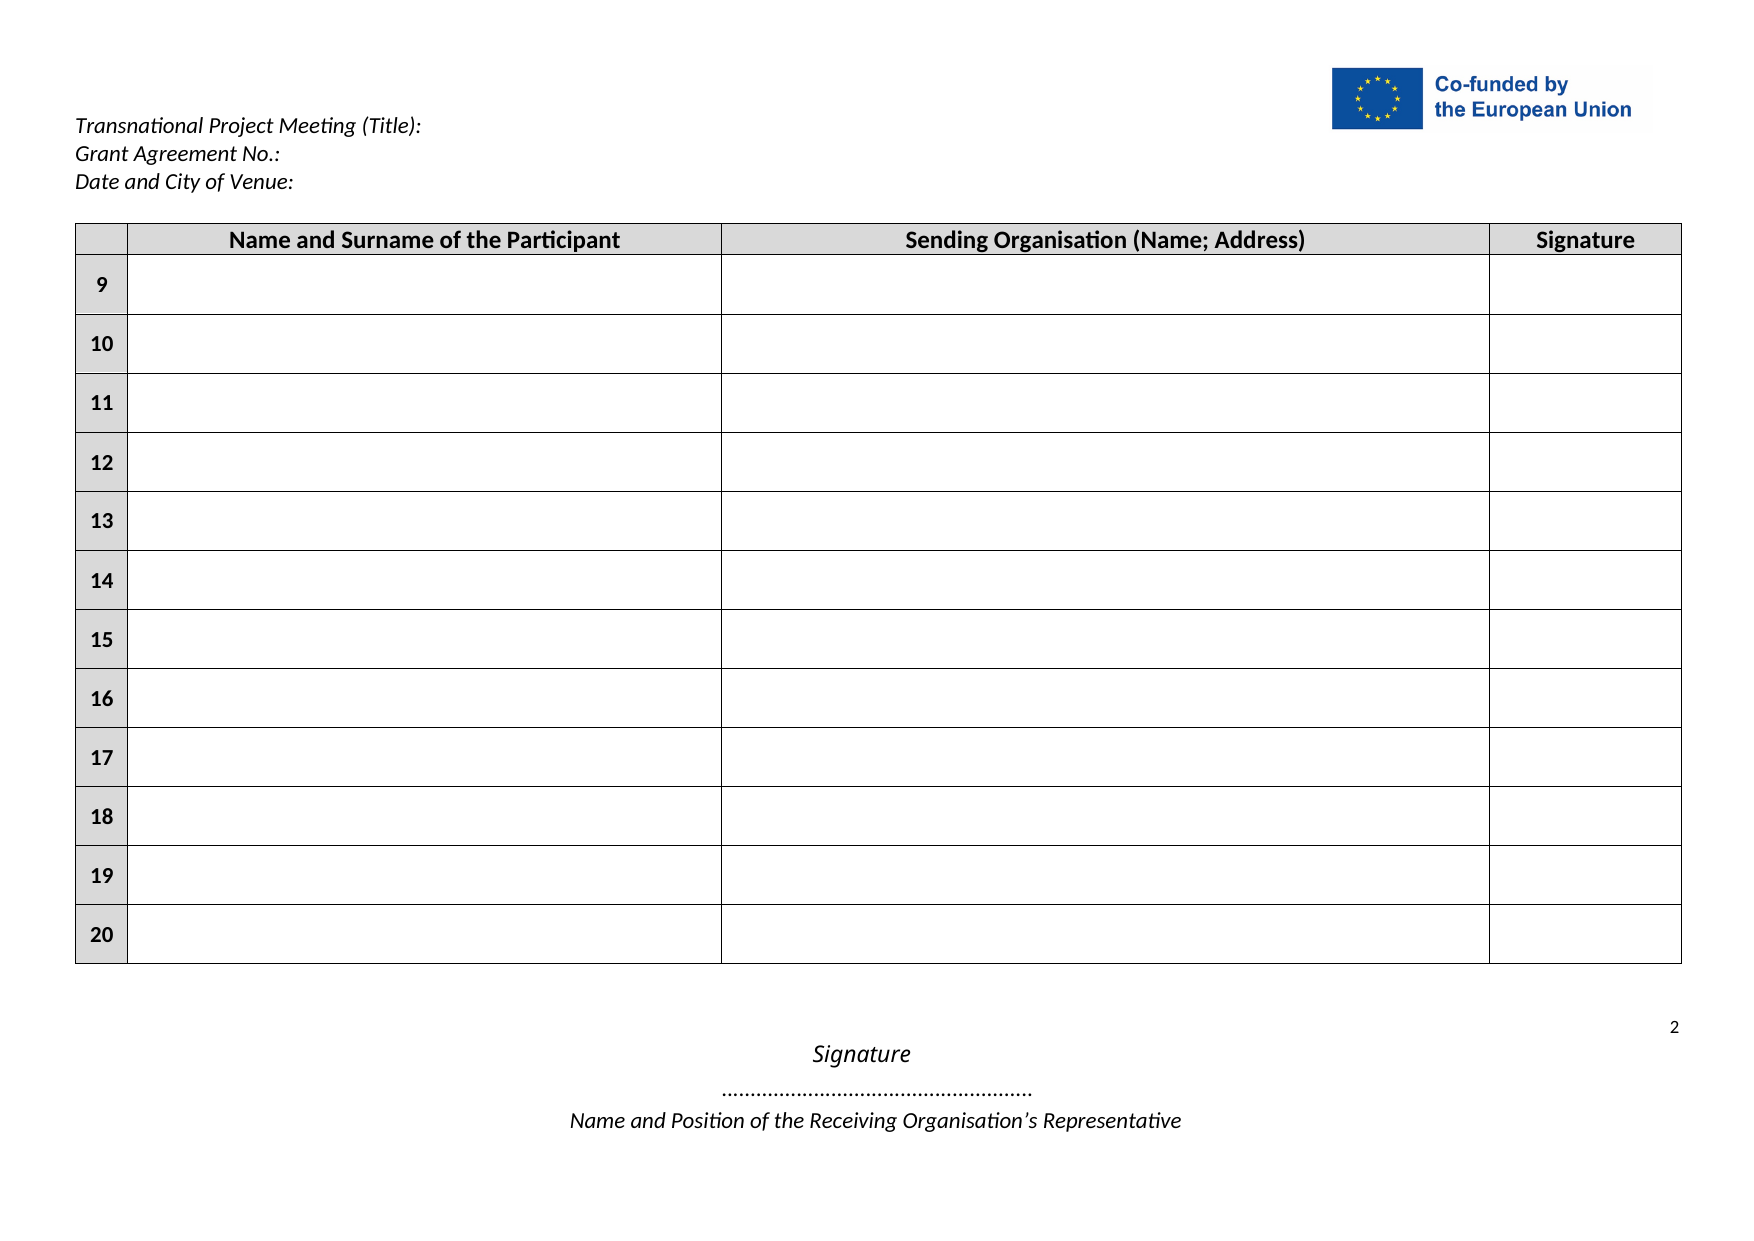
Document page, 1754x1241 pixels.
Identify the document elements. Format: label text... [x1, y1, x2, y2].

table_cell [1490, 374, 1681, 432]
table_cell 19 [76, 846, 127, 904]
table_cell [1490, 787, 1681, 845]
table_cell [128, 551, 721, 609]
table_header Name and Surname of the Participant [128, 224, 721, 254]
table_cell 9 [76, 255, 127, 313]
table_cell [722, 551, 1489, 609]
table_cell 17 [76, 728, 127, 786]
table_cell 20 [76, 905, 127, 963]
table_cell 11 [76, 374, 127, 432]
table_cell [722, 905, 1489, 963]
table_cell [1490, 669, 1681, 727]
table_cell [1490, 492, 1681, 550]
table_cell [128, 728, 721, 786]
table_cell [128, 610, 721, 668]
table_cell [722, 315, 1489, 372]
table_cell [128, 669, 721, 727]
table_cell 13 [76, 492, 127, 550]
table_header [76, 224, 127, 254]
table_cell [722, 669, 1489, 727]
table_cell [128, 787, 721, 845]
table_cell [128, 905, 721, 963]
table_cell [722, 846, 1489, 904]
table_cell [128, 846, 721, 904]
table_cell [1490, 433, 1681, 491]
table_cell [128, 315, 721, 372]
table_cell [1490, 728, 1681, 786]
table_cell [722, 610, 1489, 668]
table_cell 10 [76, 315, 127, 372]
table_cell [1490, 315, 1681, 372]
table_cell [1490, 905, 1681, 963]
picture [1328, 65, 1654, 133]
table_cell [128, 255, 721, 313]
table_header Sending Organisation (Name; Address) [722, 224, 1489, 254]
table_cell [128, 433, 721, 491]
table_cell [1490, 551, 1681, 609]
table_cell [722, 255, 1489, 313]
table_cell [1490, 255, 1681, 313]
table_cell [722, 728, 1489, 786]
table_cell [722, 492, 1489, 550]
table_cell 15 [76, 610, 127, 668]
table_cell [722, 374, 1489, 432]
table_cell 18 [76, 787, 127, 845]
table_header Signature [1490, 224, 1681, 254]
table_cell [722, 433, 1489, 491]
table_cell [128, 374, 721, 432]
table_cell 12 [76, 433, 127, 491]
table_cell 14 [76, 551, 127, 609]
table_cell [1490, 610, 1681, 668]
table_cell 16 [76, 669, 127, 727]
table_cell [128, 492, 721, 550]
table_cell [1490, 846, 1681, 904]
table_cell [722, 787, 1489, 845]
